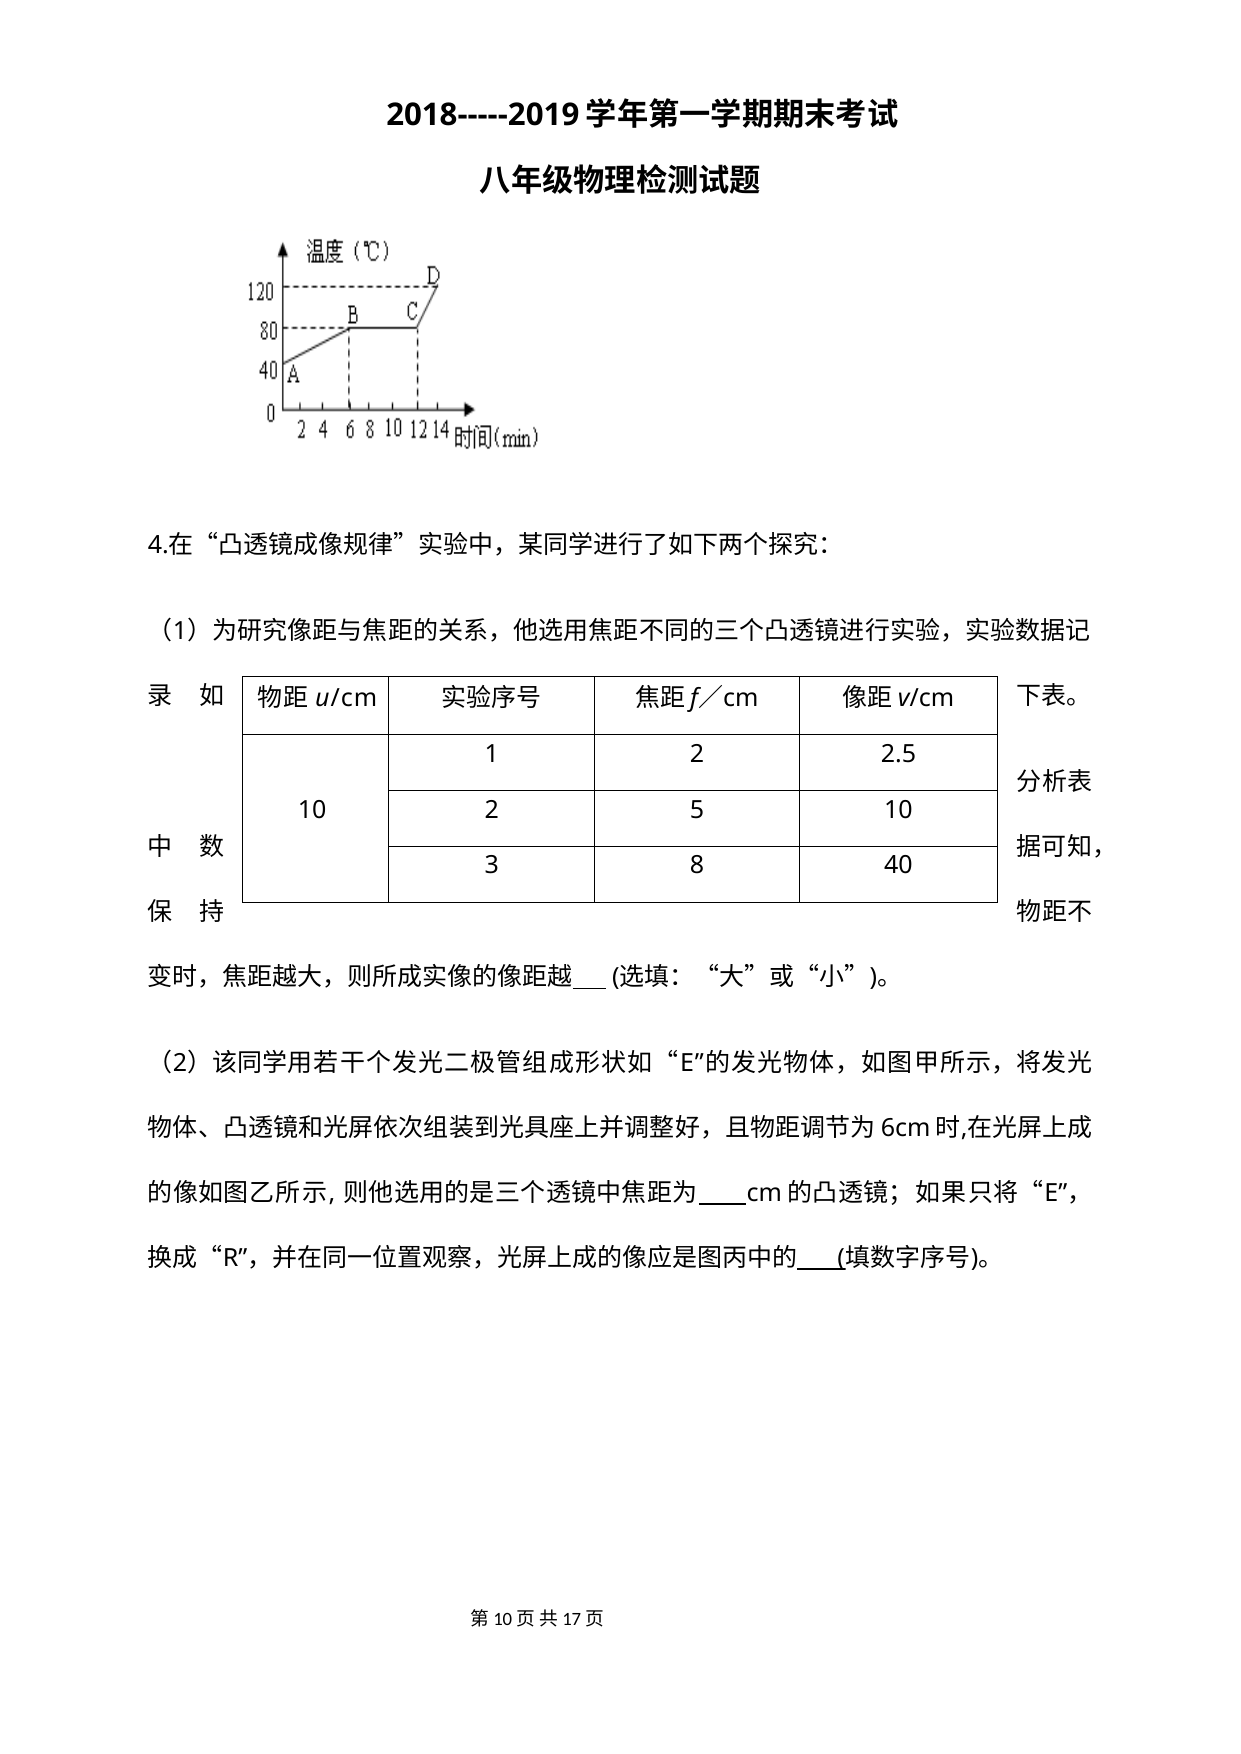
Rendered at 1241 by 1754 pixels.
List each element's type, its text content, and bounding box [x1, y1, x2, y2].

table_header 实验序号 [389, 677, 594, 734]
table_cell 10 [800, 791, 997, 846]
text 4.在“凸透镜成像规律”实验中，某同学进行了如下两个探究： [148, 511, 1093, 576]
table_header 物距u/cm [243, 677, 388, 734]
text （1）为研究像距与焦距的关系，他选用焦距不同的三个凸透镜进行实验，实验数据记录如下表。 [148, 596, 1093, 726]
table_cell 8 [595, 847, 799, 902]
table_cell 10 [243, 735, 388, 902]
table_cell 2 [595, 735, 799, 790]
table_cell 3 [389, 847, 594, 902]
table_cell 2.5 [800, 735, 997, 790]
table_header 像距v/cm [800, 677, 997, 734]
table_cell 2 [389, 791, 594, 846]
text （2）该同学用若干个发光二极管组成形状如“E”的发光物体，如图甲所示，将发光物体、凸透镜和光屏依次组装到光具座上并调整好，且物距调节为6cm时,在光屏上成的像如图乙所示, 则他选用的是三个透镜中焦距为 cm的凸透镜；如果只将“E”，换成“R”，并在同一位置观察，光屏上成的像应是图丙中的 (填数字序号)。 [148, 1028, 1093, 1288]
picture [236, 229, 548, 458]
text 分析表中数据可知，保持物距不变时，焦距越大，则所成实像的像距越 (选填：“大”或“小”)。 [148, 747, 1093, 1007]
table_cell 5 [595, 791, 799, 846]
table_cell 1 [389, 735, 594, 790]
table_cell 40 [800, 847, 997, 902]
table_header 焦距f／cm [595, 677, 799, 734]
